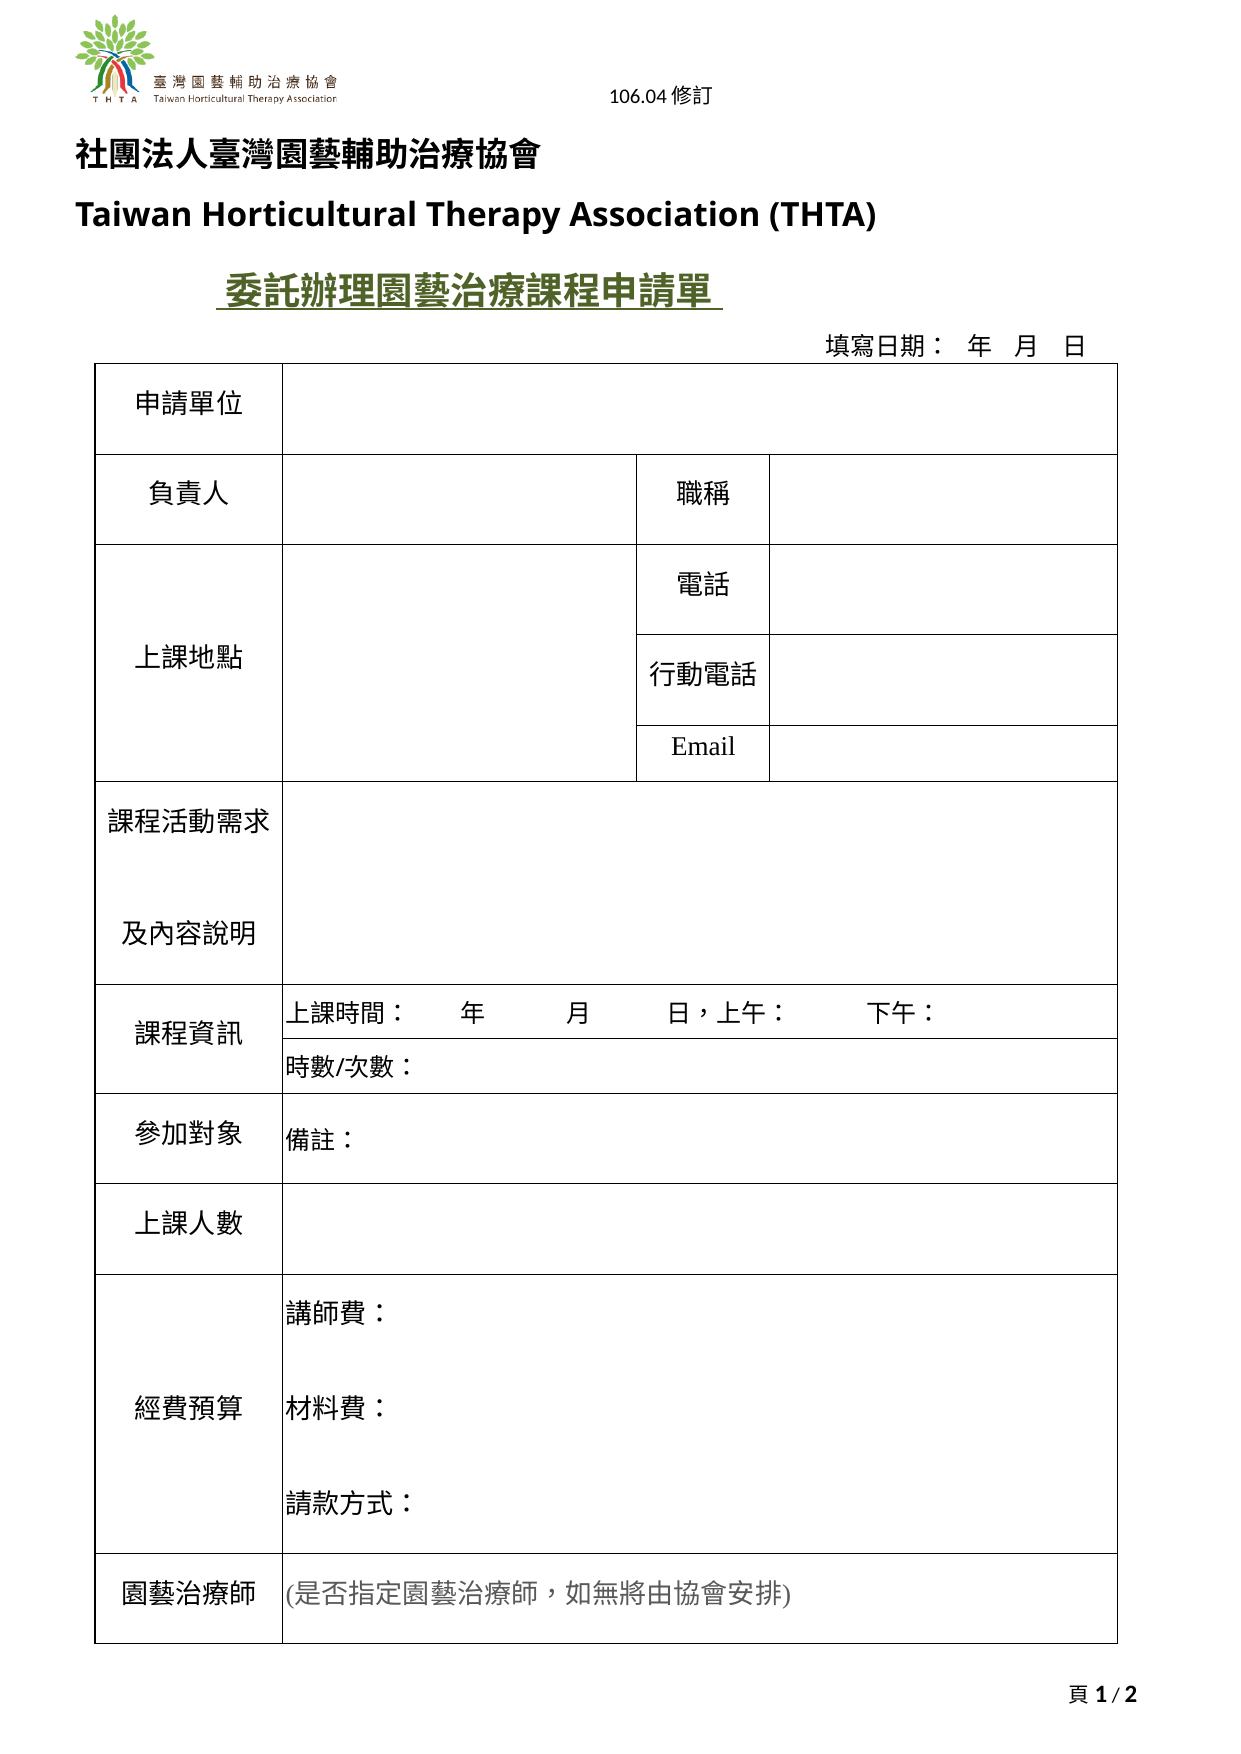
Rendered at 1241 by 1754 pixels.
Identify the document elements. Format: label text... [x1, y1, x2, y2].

table_cell 講師費： 材料費： 請款方式： [283, 1275, 1117, 1553]
table_cell 上課人數 [96, 1184, 282, 1273]
table_cell [283, 782, 1117, 983]
table_cell 上課地點 [96, 545, 282, 781]
table_cell 電話 [637, 545, 769, 634]
table_cell 參加對象 [96, 1094, 282, 1183]
table_cell 園藝治療師 [96, 1554, 282, 1643]
table_cell 課程活動需求及內容說明 [96, 782, 282, 983]
table_cell 職稱 [637, 455, 769, 544]
table_cell 負責人 [96, 455, 282, 544]
table_cell [770, 545, 1117, 634]
table_cell [770, 455, 1117, 544]
table_cell 經費預算 [96, 1275, 282, 1553]
text 填寫日期： 年 月 日 [75, 326, 1087, 363]
table_header [283, 364, 1117, 453]
table_cell [770, 726, 1117, 781]
table_cell [283, 455, 636, 544]
table_cell Email [637, 726, 769, 781]
picture [75, 14, 337, 104]
table_cell [283, 1184, 1117, 1273]
table_cell 上課時間： 年 月 日，上午： 下午： [283, 985, 1117, 1038]
table_cell [283, 545, 636, 781]
table_cell [770, 635, 1117, 724]
table_cell 時數/次數： [283, 1039, 1117, 1093]
text Taiwan Horticultural Therapy Association (THTA) 委託辦理園藝治療課程申請單 [75, 176, 1137, 326]
table_cell 課程資訊 [96, 985, 282, 1093]
text 社團法人臺灣園藝輔助治療協會 [75, 127, 1137, 176]
table_cell 行動電話 [637, 635, 769, 724]
table_cell (是否指定園藝治療師，如無將由協會安排) [283, 1554, 1117, 1643]
table_cell 備註： [283, 1094, 1117, 1183]
table_header 申請單位 [96, 364, 282, 453]
